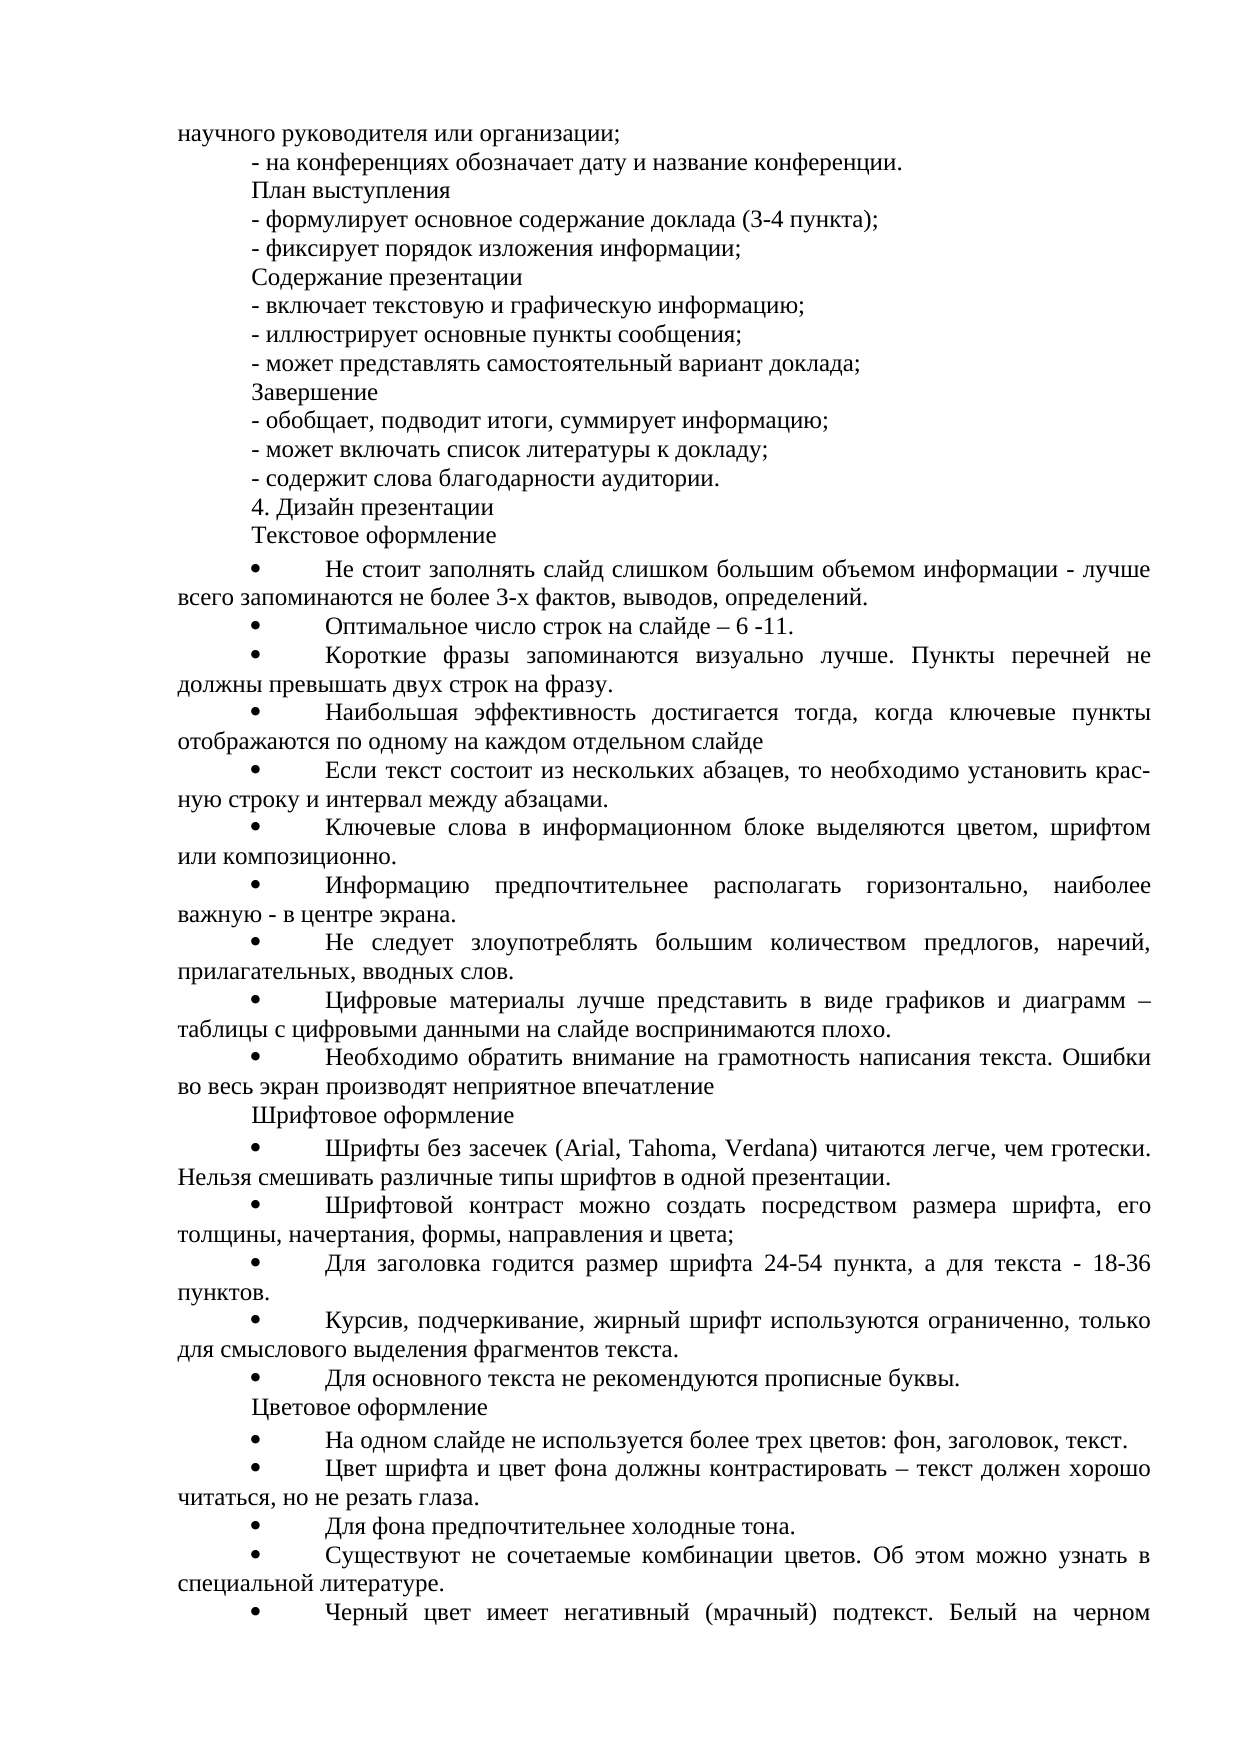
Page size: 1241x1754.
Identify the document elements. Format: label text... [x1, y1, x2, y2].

list Для основного текста не рекомендуются прописные буквы. [177, 1363, 1152, 1392]
text - обобщает, подводит итоги, суммирует информацию; [177, 406, 1152, 434]
text - включает текстовую и графическую информацию; [177, 291, 1152, 319]
list Не следует злоупотреблять большим количеством предлогов, наречий, прилагательных, вводных слов. [177, 927, 1152, 985]
list Информацию предпочтительнее располагать горизонтально, наиболее важную - в центре экрана. [177, 870, 1152, 927]
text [177, 118, 1152, 147]
text Текстовое оформление [177, 521, 1152, 549]
text - фиксирует порядок изложения информации; [177, 233, 1152, 262]
list Короткие фразы запоминаются визуально лучше. Пункты перечней не должны превышать двух строк на фразу. [177, 640, 1152, 697]
list На одном слайде не используется более трех цветов: фон, заголовок, текст. [177, 1425, 1152, 1453]
list Курсив, подчеркивание, жирный шрифт используются ограниченно, только для смыслового выделения фрагментов текста. [177, 1305, 1152, 1363]
text - может включать список литературы к докладу; [177, 434, 1152, 463]
text - может представлять самостоятельный вариант доклада; [177, 348, 1152, 377]
list Цвет шрифта и цвет фона должны контрастировать – текст должен хорошо читаться, но не резать глаза. [177, 1453, 1152, 1511]
text Шрифтовое оформление [177, 1100, 1152, 1129]
text Содержание презентации [177, 262, 1152, 291]
list Необходимо обратить внимание на грамотность написания текста. Ошибки во весь экран производят неприятное впечатление [177, 1042, 1152, 1100]
list Существуют не сочетаемые комбинации цветов. Об этом можно узнать в специальной литературе. [177, 1540, 1152, 1597]
text - формулирует основное содержание доклада (3-4 пункта); [177, 204, 1152, 233]
list Шрифты без засечек (Arial, Tahoma, Verdana) читаются легче, чем гротески. Нельзя смешивать различные типы шрифтов в одной презентации. [177, 1133, 1152, 1190]
text Цветовое оформление [177, 1392, 1152, 1420]
text - на конференциях обозначает дату и название конференции. [177, 147, 1152, 176]
text Завершение [177, 377, 1152, 406]
list Не стоит заполнять слайд слишком большим объемом информации - лучше всего запоминаются не более 3-х фактов, выводов, определений. [177, 554, 1152, 611]
text - содержит слова благодарности аудитории. [177, 463, 1152, 492]
list Шрифтовой контраст можно создать посредством размера шрифта, его толщины, начертания, формы, направления и цвета; [177, 1190, 1152, 1248]
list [177, 1597, 1152, 1626]
text 4. Дизайн презентации [177, 492, 1152, 521]
list Если текст состоит из нескольких абзацев, то необходимо установить крас-ную строку и интервал между абзацами. [177, 755, 1152, 812]
list Наибольшая эффективность достигается тогда, когда ключевые пункты отображаются по одному на каждом отдельном слайде [177, 697, 1152, 755]
text - иллюстрирует основные пункты сообщения; [177, 319, 1152, 348]
list Оптимальное число строк на слайде – 6 -11. [177, 611, 1152, 640]
list Для фона предпочтительнее холодные тона. [177, 1511, 1152, 1540]
text План выступления [177, 176, 1152, 204]
list Ключевые слова в информационном блоке выделяются цветом, шрифтом или композиционно. [177, 812, 1152, 870]
list Цифровые материалы лучше представить в виде графиков и диаграмм – таблицы с цифровыми данными на слайде воспринимаются плохо. [177, 985, 1152, 1042]
list Для заголовка годится размер шрифта 24-54 пункта, а для текста - 18-36 пунктов. [177, 1248, 1152, 1305]
